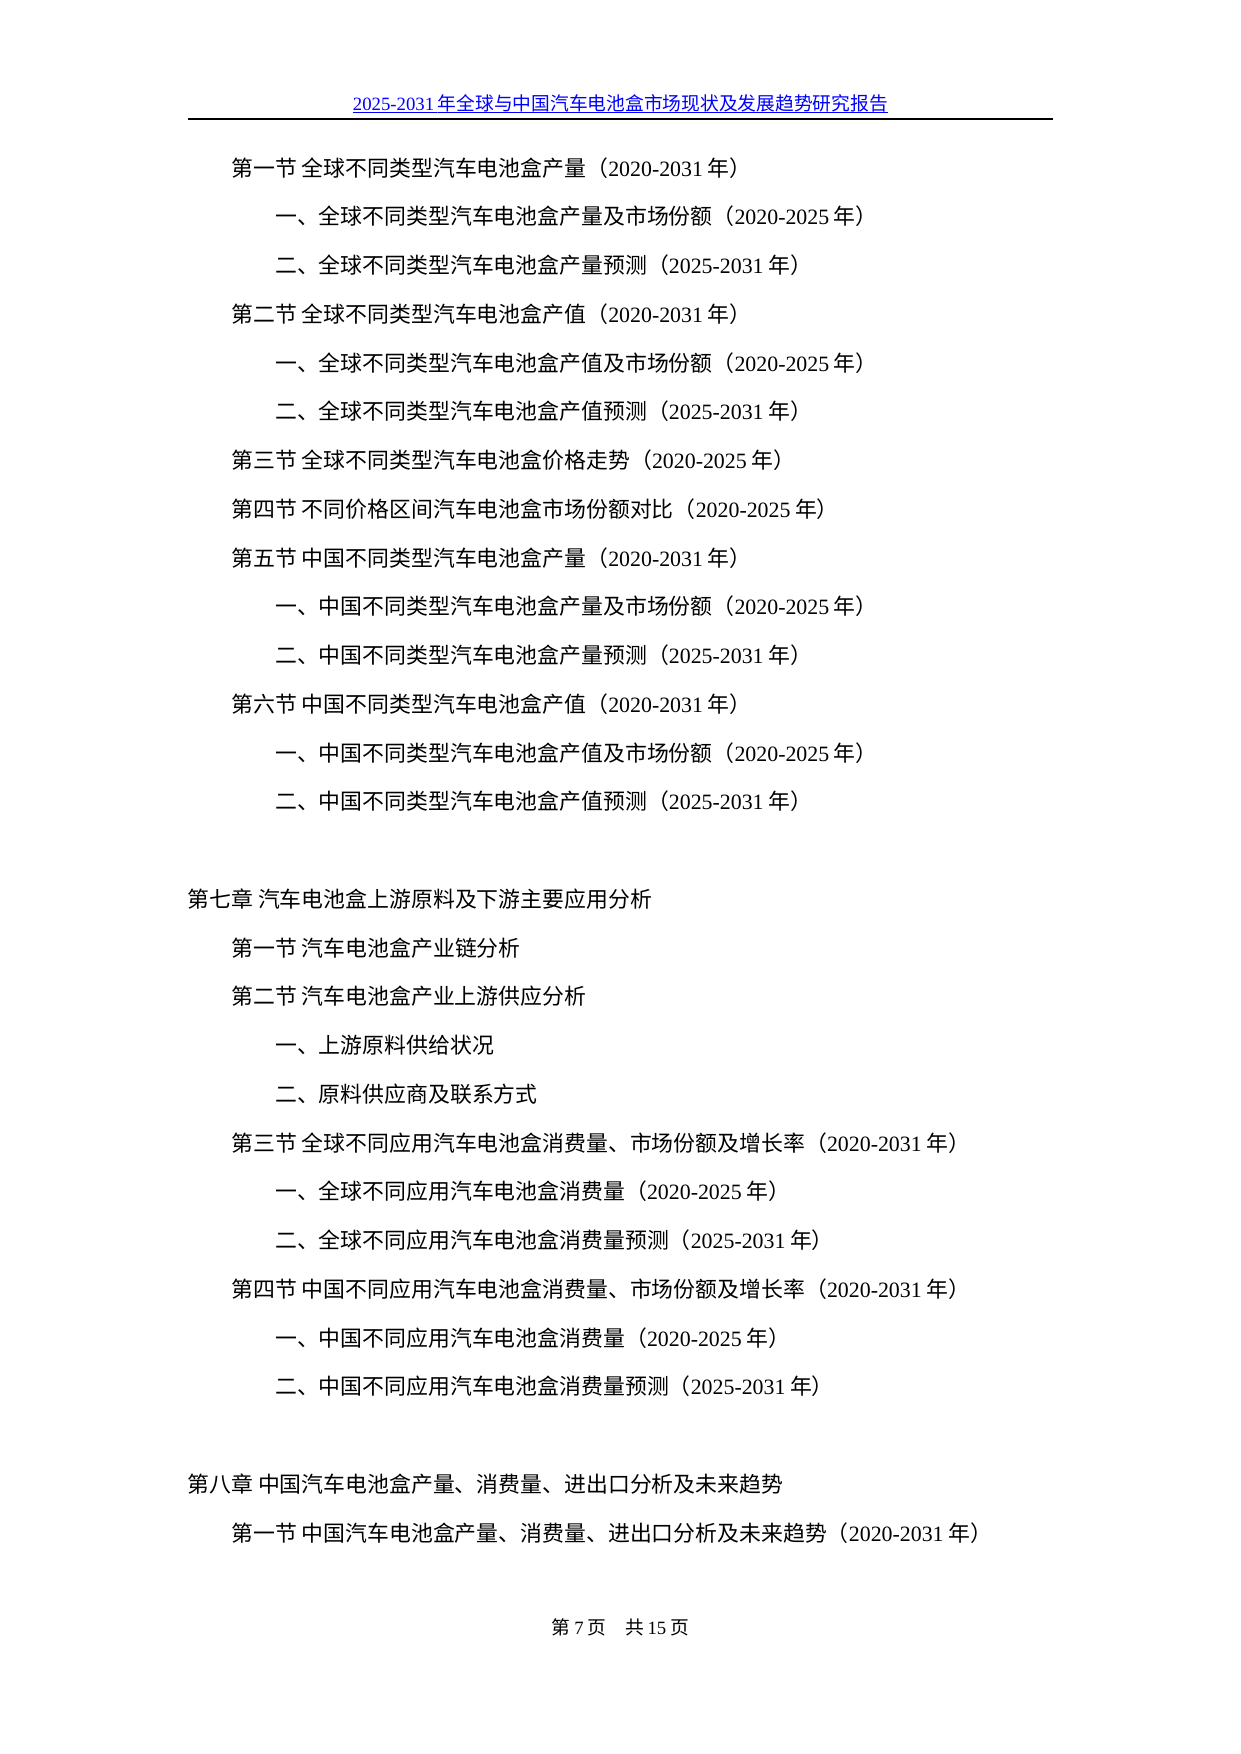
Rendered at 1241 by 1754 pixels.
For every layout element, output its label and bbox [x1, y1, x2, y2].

text [187, 150, 1053, 1548]
